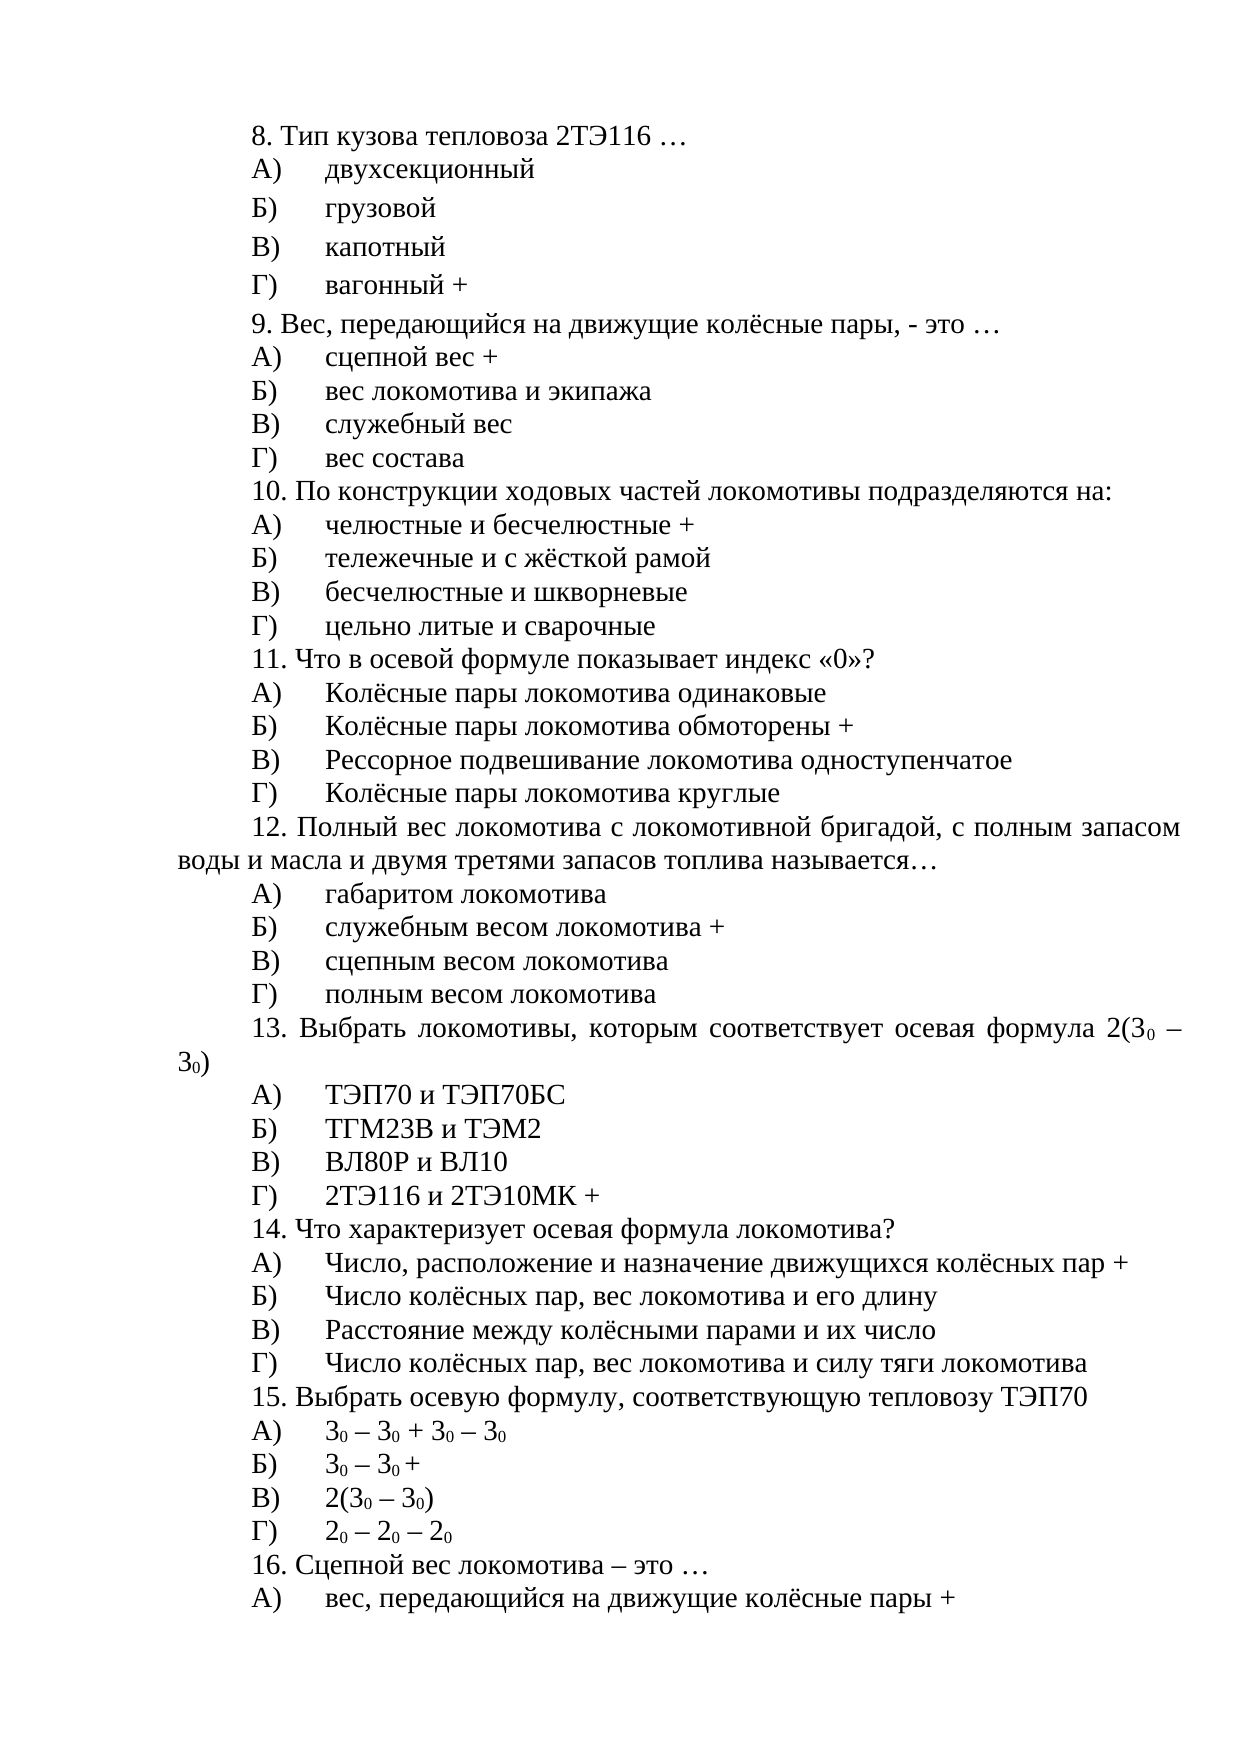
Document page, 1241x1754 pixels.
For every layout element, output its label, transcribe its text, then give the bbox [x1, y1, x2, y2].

text В) сцепным весом локомотива [177, 943, 1181, 977]
text Б) Число колёсных пар, вес локомотива и его длину [177, 1278, 1181, 1312]
text Г) цельно литые и сварочные [177, 608, 1181, 641]
text Г) 2ТЭ116 и 2ТЭ10МК + [177, 1178, 1181, 1211]
text Б) Колёсные пары локомотива обмоторены + [177, 708, 1181, 742]
text Б) тележечные и с жёсткой рамой [177, 541, 1181, 574]
list грузовой [177, 190, 1181, 224]
text 12. Полный вес локомотива с локомотивной бригадой, с полным запасом воды и масла и двумя третями запасов топлива называется… [177, 809, 1181, 876]
text В) Рессорное подвешивание локомотива одноступенчатое [177, 742, 1181, 775]
list вагонный + [177, 267, 1181, 301]
text 14. Что характеризует осевая формула локомотива? [177, 1211, 1181, 1245]
list капотный [177, 229, 1181, 262]
text 15. Выбрать осевую формулу, соответствующую тепловозу ТЭП70 [177, 1379, 1181, 1413]
text А) вес, передающийся на движущие колёсные пары + [177, 1580, 1181, 1614]
text В) служебный вес [177, 406, 1181, 440]
text Б) служебным весом локомотива + [177, 909, 1181, 943]
list двухсекционный [177, 152, 1181, 185]
text В) Расстояние между колёсными парами и их число [177, 1312, 1181, 1346]
text Б) ТГМ23В и ТЭМ2 [177, 1111, 1181, 1144]
text А) 30 – 30 + 30 – 30 [177, 1413, 1181, 1446]
text Б) вес локомотива и экипажа [177, 373, 1181, 406]
text Г) 20 – 20 – 20 [177, 1513, 1181, 1547]
text В) ВЛ80Р и ВЛ10 [177, 1144, 1181, 1178]
text Б) 30 – 30 + [177, 1446, 1181, 1480]
text 11. Что в осевой формуле показывает индекс «0»? [177, 641, 1181, 675]
text 13. Выбрать локомотивы, которым соответствует осевая формула 2(30 – 30) [177, 1010, 1181, 1077]
text А) челюстные и бесчелюстные + [177, 507, 1181, 541]
text А) габаритом локомотива [177, 876, 1181, 909]
text А) ТЭП70 и ТЭП70БС [177, 1077, 1181, 1111]
text А) сцепной вес + [177, 339, 1181, 373]
text Г) Колёсные пары локомотива круглые [177, 775, 1181, 809]
text Г) вес состава [177, 440, 1181, 473]
text В) 2(30 – 30) [177, 1480, 1181, 1513]
text 9. Вес, передающийся на движущие колёсные пары, - это … [177, 306, 1181, 339]
text 10. По конструкции ходовых частей локомотивы подразделяются на: [177, 473, 1181, 507]
text А) Колёсные пары локомотива одинаковые [177, 675, 1181, 708]
text А) Число, расположение и назначение движущихся колёсных пар + [177, 1245, 1181, 1278]
text 8. Тип кузова тепловоза 2ТЭ116 … [177, 118, 1181, 152]
text Г) Число колёсных пар, вес локомотива и силу тяги локомотива [177, 1346, 1181, 1379]
text 16. Сцепной вес локомотива – это … [177, 1547, 1181, 1580]
text В) бесчелюстные и шкворневые [177, 574, 1181, 608]
text Г) полным весом локомотива [177, 977, 1181, 1010]
